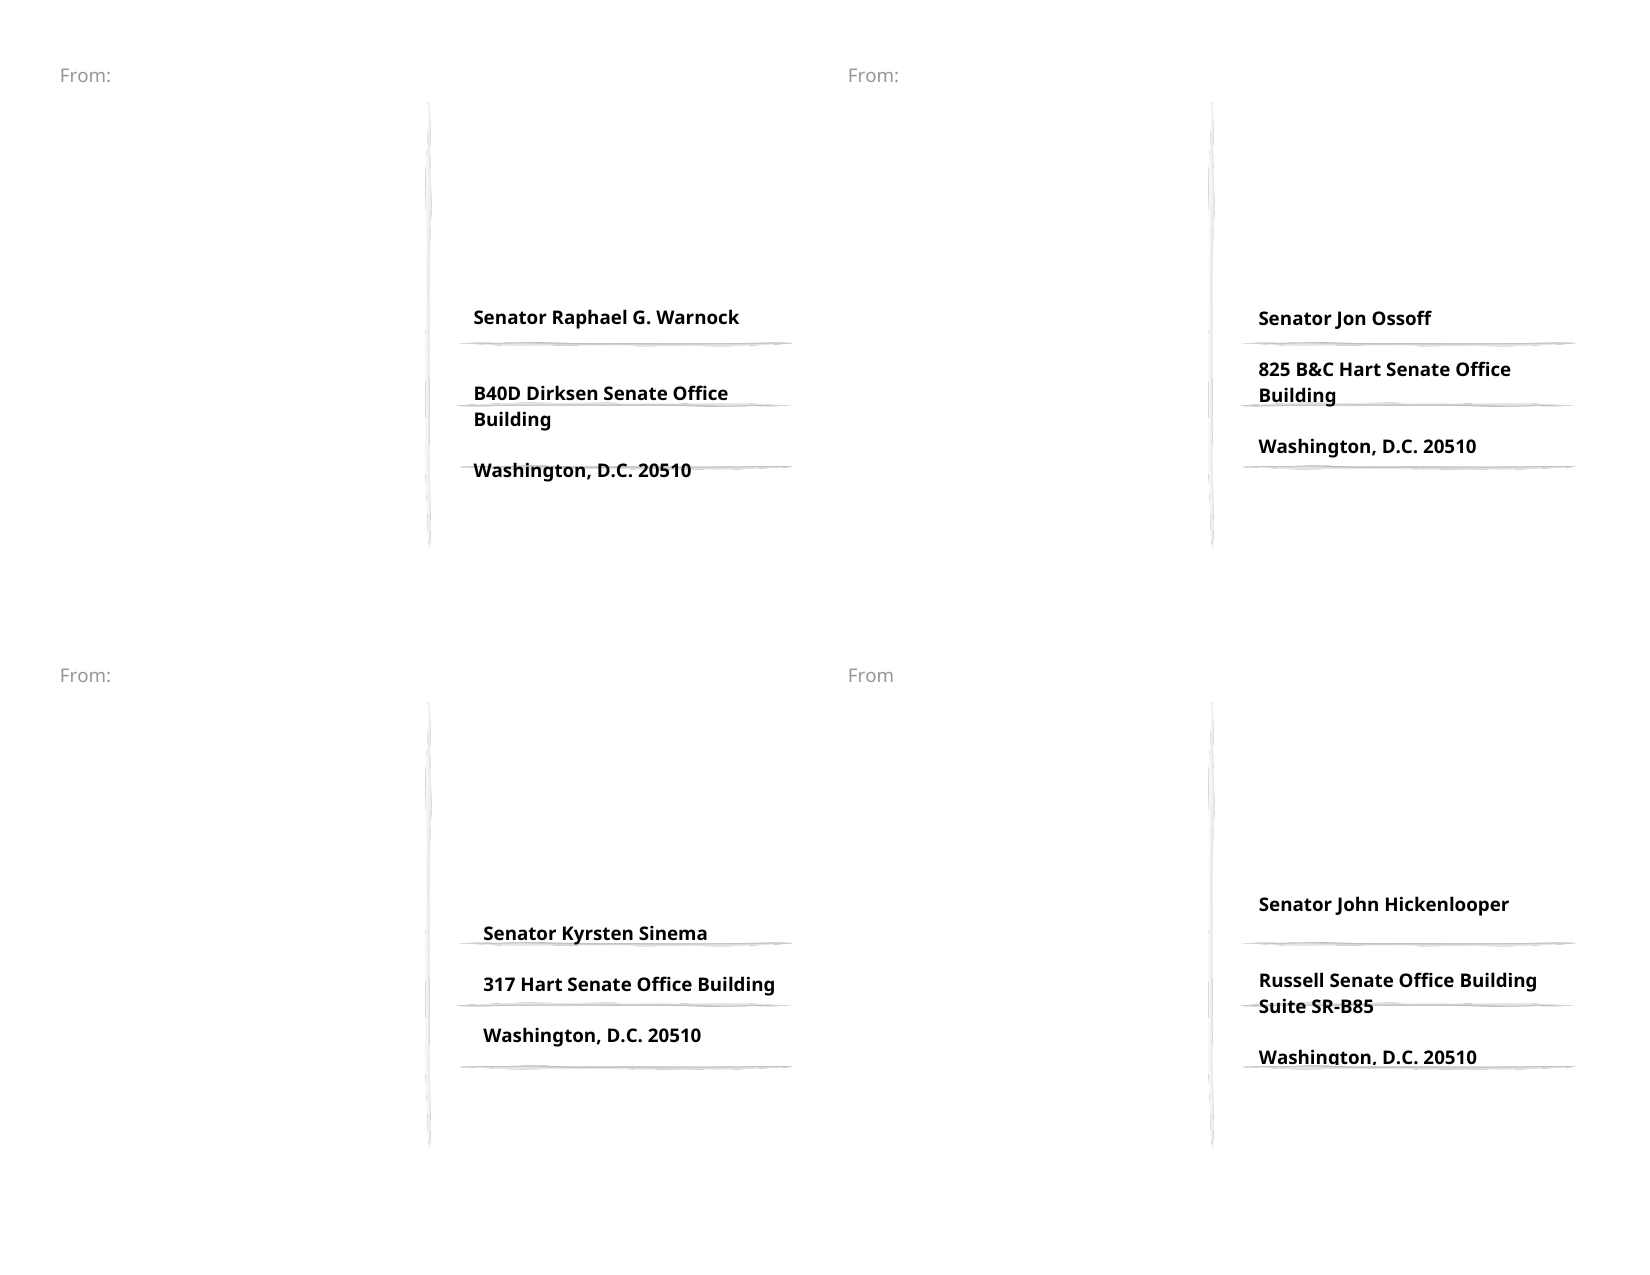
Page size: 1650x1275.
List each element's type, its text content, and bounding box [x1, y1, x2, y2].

table_cell [421, 637, 825, 1237]
table_header [1204, 37, 1613, 637]
table_cell From [825, 637, 1204, 1237]
table_header From: [825, 37, 1204, 637]
table_header From: [37, 37, 421, 637]
table_header [421, 37, 825, 637]
table_cell [1204, 637, 1613, 1237]
table_cell From: [37, 637, 421, 1237]
